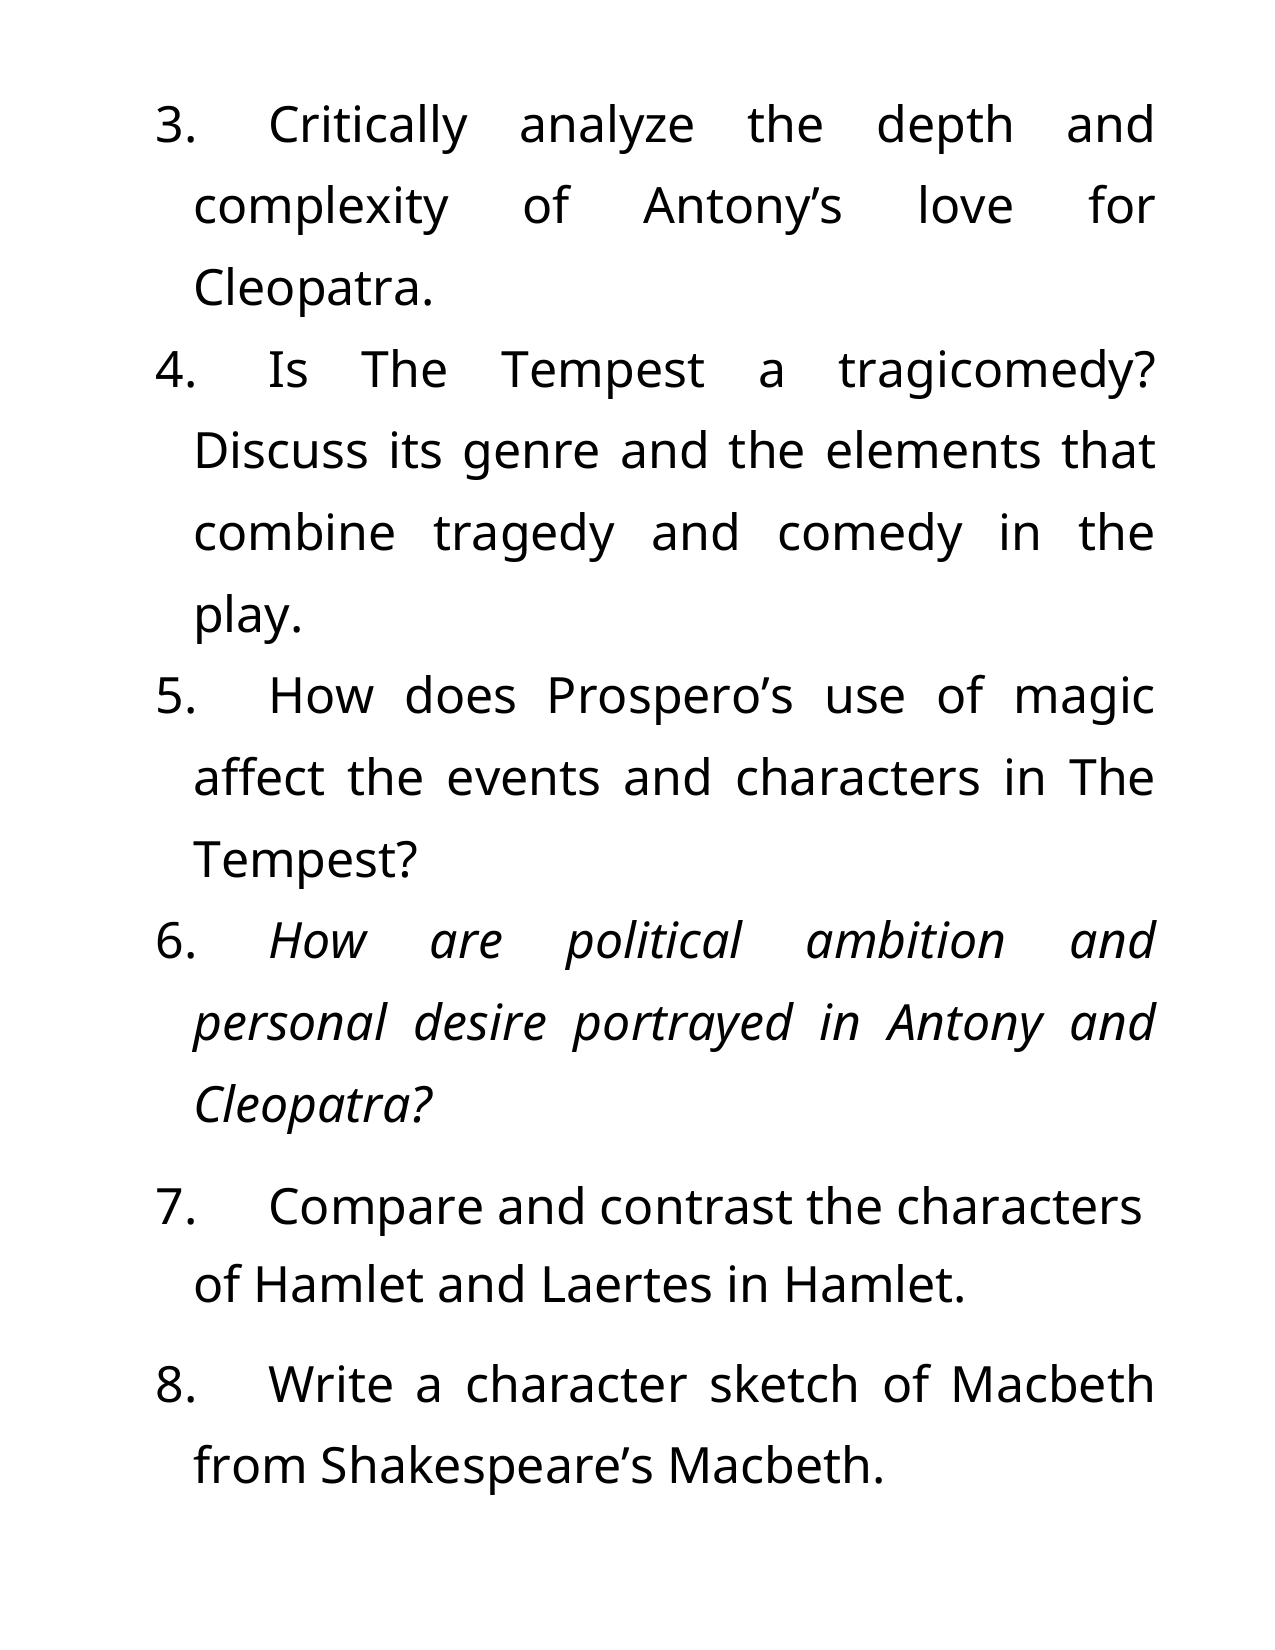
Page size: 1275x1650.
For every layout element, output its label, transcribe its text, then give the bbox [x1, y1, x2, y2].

list Critically analyze the depth and complexity of Antony’s love for Cleopatra. [156, 89, 1157, 320]
list Compare and contrast the characters of Hamlet and Laertes in Hamlet. [156, 1171, 1157, 1318]
list How does Prospero’s use of magic affect the events and characters in The Tempest? [156, 660, 1157, 892]
list Write a character sketch of Macbeth from Shakespeare’s Macbeth. [156, 1349, 1157, 1498]
list Is The Tempest a tragicomedy? Discuss its genre and the elements that combine tragedy and comedy in the play. [156, 334, 1157, 647]
list How are political ambition and personal desire portrayed in Antony and Cleopatra? [156, 905, 1157, 1137]
